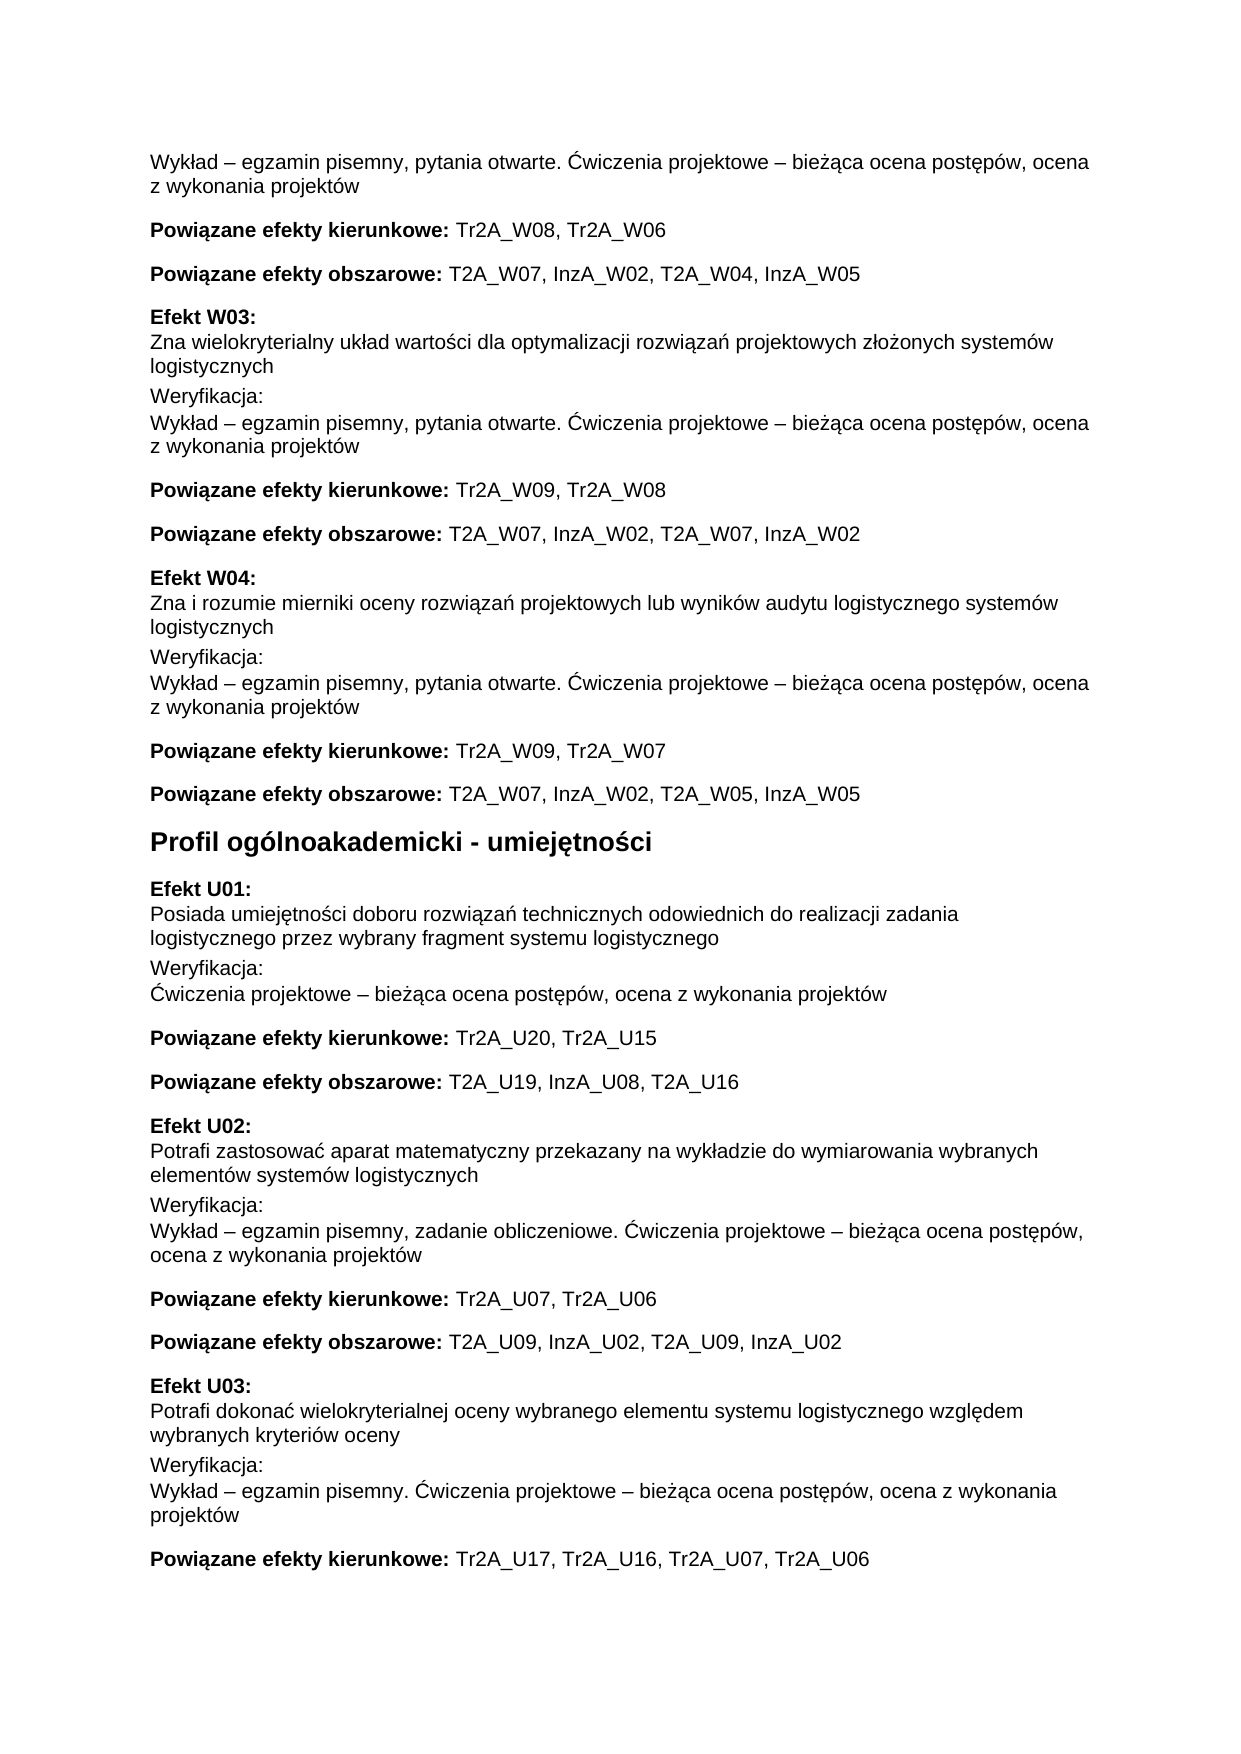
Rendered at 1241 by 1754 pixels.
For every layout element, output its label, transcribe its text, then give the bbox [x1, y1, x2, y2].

text Weryfikacja: [150, 1453, 1090, 1477]
text Zna wielokryterialny układ wartości dla optymalizacji rozwiązań projektowych złożonych systemów logistycznych [150, 330, 1090, 378]
text Weryfikacja: [150, 645, 1090, 669]
text Wykład – egzamin pisemny, pytania otwarte. Ćwiczenia projektowe – bieżąca ocena postępów, ocena z wykonania projektów [150, 150, 1090, 198]
text Weryfikacja: [150, 1193, 1090, 1217]
text Wykład – egzamin pisemny, pytania otwarte. Ćwiczenia projektowe – bieżąca ocena postępów, ocena z wykonania projektów [150, 410, 1090, 458]
text Efekt W04: [150, 566, 1090, 589]
text Potrafi zastosować aparat matematyczny przekazany na wykładzie do wymiarowania wybranych elementów systemów logistycznych [150, 1138, 1090, 1186]
text Weryfikacja: [150, 956, 1090, 980]
text Powiązane efekty obszarowe: T2A_U19, InzA_U08, T2A_U16 [150, 1070, 1090, 1094]
text Wykład – egzamin pisemny, pytania otwarte. Ćwiczenia projektowe – bieżąca ocena postępów, ocena z wykonania projektów [150, 671, 1090, 719]
text Efekt U03: [150, 1374, 1090, 1398]
text Powiązane efekty obszarowe: T2A_W07, InzA_W02, T2A_W04, InzA_W05 [150, 261, 1090, 285]
text Zna i rozumie mierniki oceny rozwiązań projektowych lub wyników audytu logistycznego systemów logistycznych [150, 591, 1090, 638]
text Potrafi dokonać wielokryterialnej oceny wybranego elementu systemu logistycznego względem wybranych kryteriów oceny [150, 1399, 1090, 1447]
text Ćwiczenia projektowe – bieżąca ocena postępów, ocena z wykonania projektów [150, 982, 1090, 1006]
text Powiązane efekty obszarowe: T2A_U09, InzA_U02, T2A_U09, InzA_U02 [150, 1330, 1090, 1354]
text Efekt U02: [150, 1113, 1090, 1137]
text Powiązane efekty obszarowe: T2A_W07, InzA_W02, T2A_W07, InzA_W02 [150, 522, 1090, 546]
text Efekt U01: [150, 877, 1090, 901]
text Powiązane efekty kierunkowe: Tr2A_U20, Tr2A_U15 [150, 1026, 1090, 1050]
text Wykład – egzamin pisemny. Ćwiczenia projektowe – bieżąca ocena postępów, ocena z wykonania projektów [150, 1479, 1090, 1527]
text Wykład – egzamin pisemny, zadanie obliczeniowe. Ćwiczenia projektowe – bieżąca ocena postępów, ocena z wykonania projektów [150, 1219, 1090, 1267]
text Powiązane efekty obszarowe: T2A_W07, InzA_W02, T2A_W05, InzA_W05 [150, 782, 1090, 806]
text Powiązane efekty kierunkowe: Tr2A_W09, Tr2A_W08 [150, 478, 1090, 502]
text Powiązane efekty kierunkowe: Tr2A_W08, Tr2A_W06 [150, 218, 1090, 242]
text Powiązane efekty kierunkowe: Tr2A_W09, Tr2A_W07 [150, 738, 1090, 762]
text Weryfikacja: [150, 384, 1090, 408]
text Powiązane efekty kierunkowe: Tr2A_U07, Tr2A_U06 [150, 1286, 1090, 1310]
text Efekt W03: [150, 305, 1090, 329]
subtitle Profil ogólnoakademicki - umiejętności [150, 826, 1090, 857]
text Powiązane efekty kierunkowe: Tr2A_U17, Tr2A_U16, Tr2A_U07, Tr2A_U06 [150, 1547, 1090, 1571]
text Posiada umiejętności doboru rozwiązań technicznych odowiednich do realizacji zadania logistycznego przez wybrany fragment systemu logistycznego [150, 902, 1090, 950]
